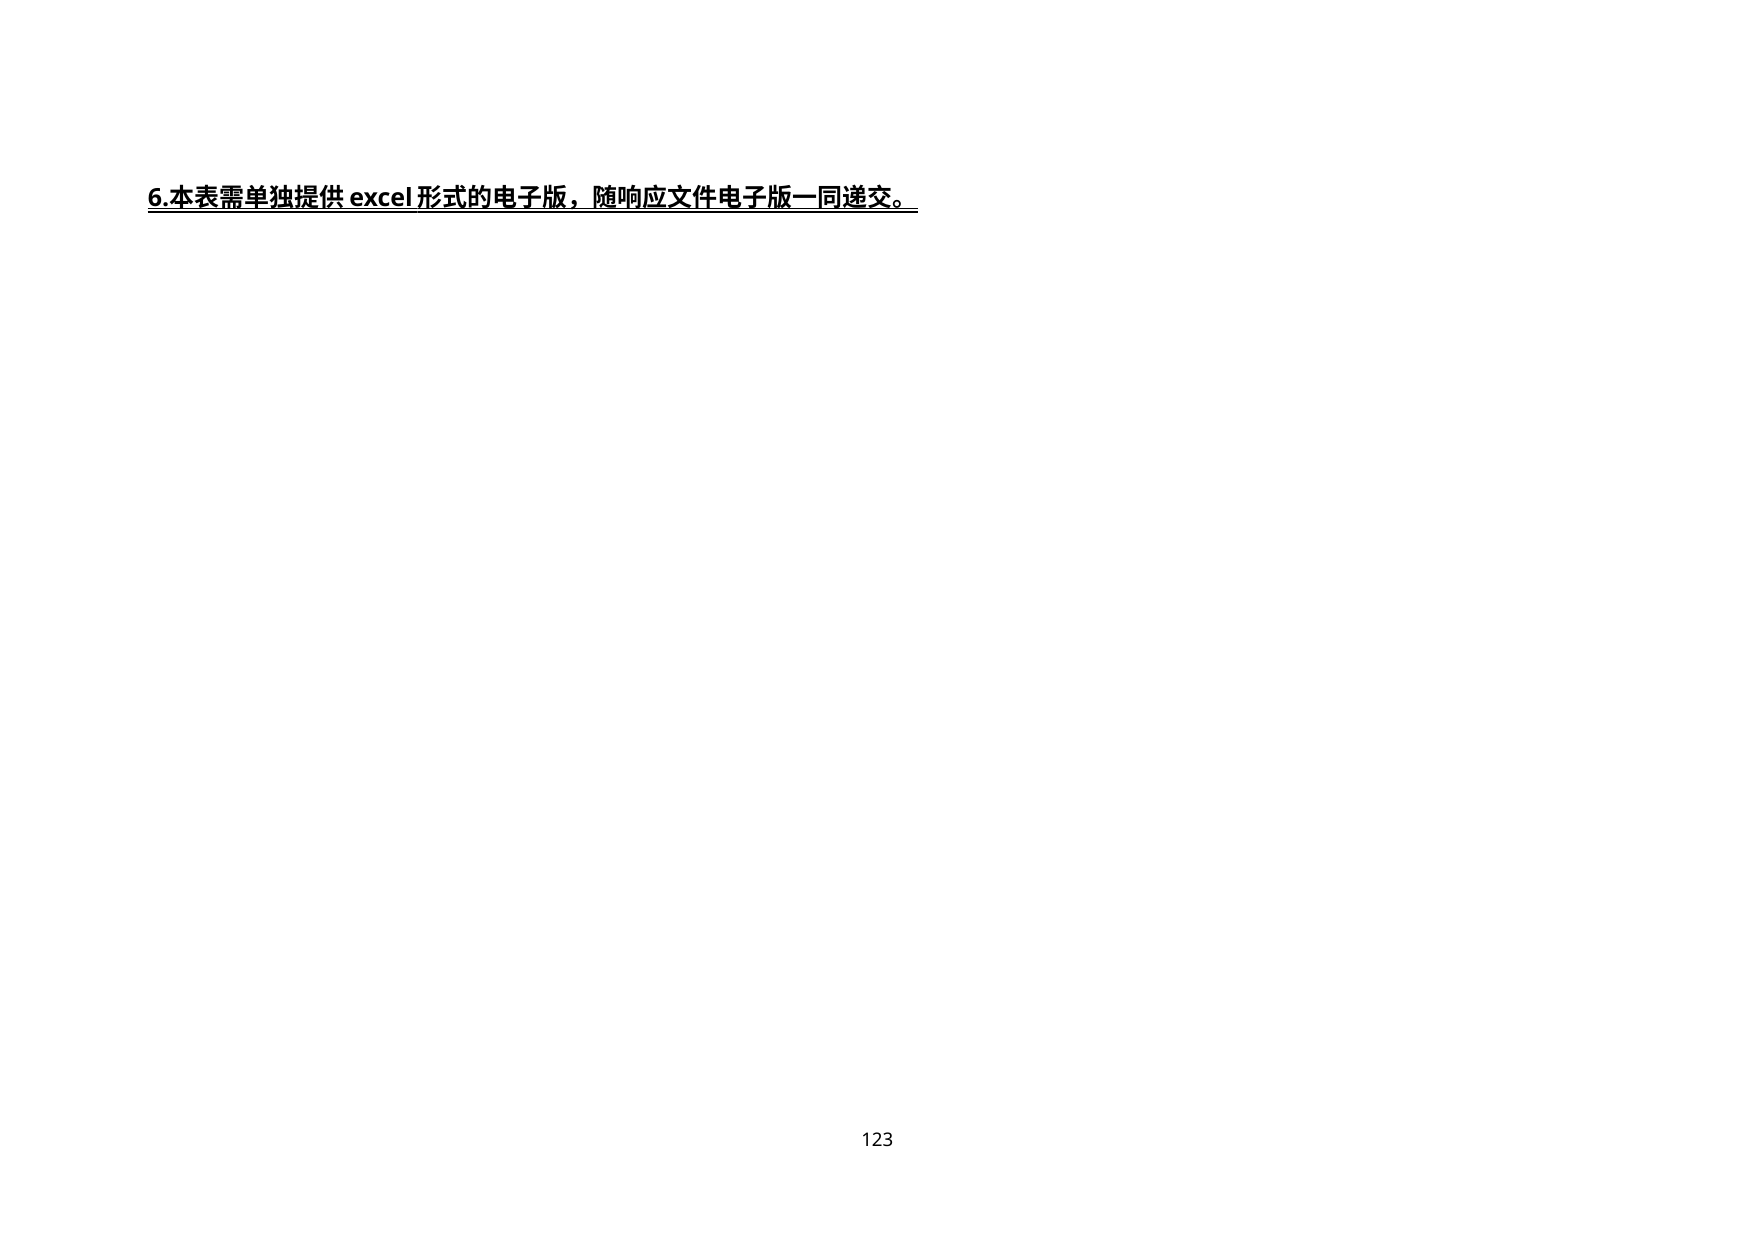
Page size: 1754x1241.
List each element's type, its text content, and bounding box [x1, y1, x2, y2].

text 6.本表需单独提供excel形式的电子版，随响应文件电子版一同递交。 [148, 177, 1606, 213]
